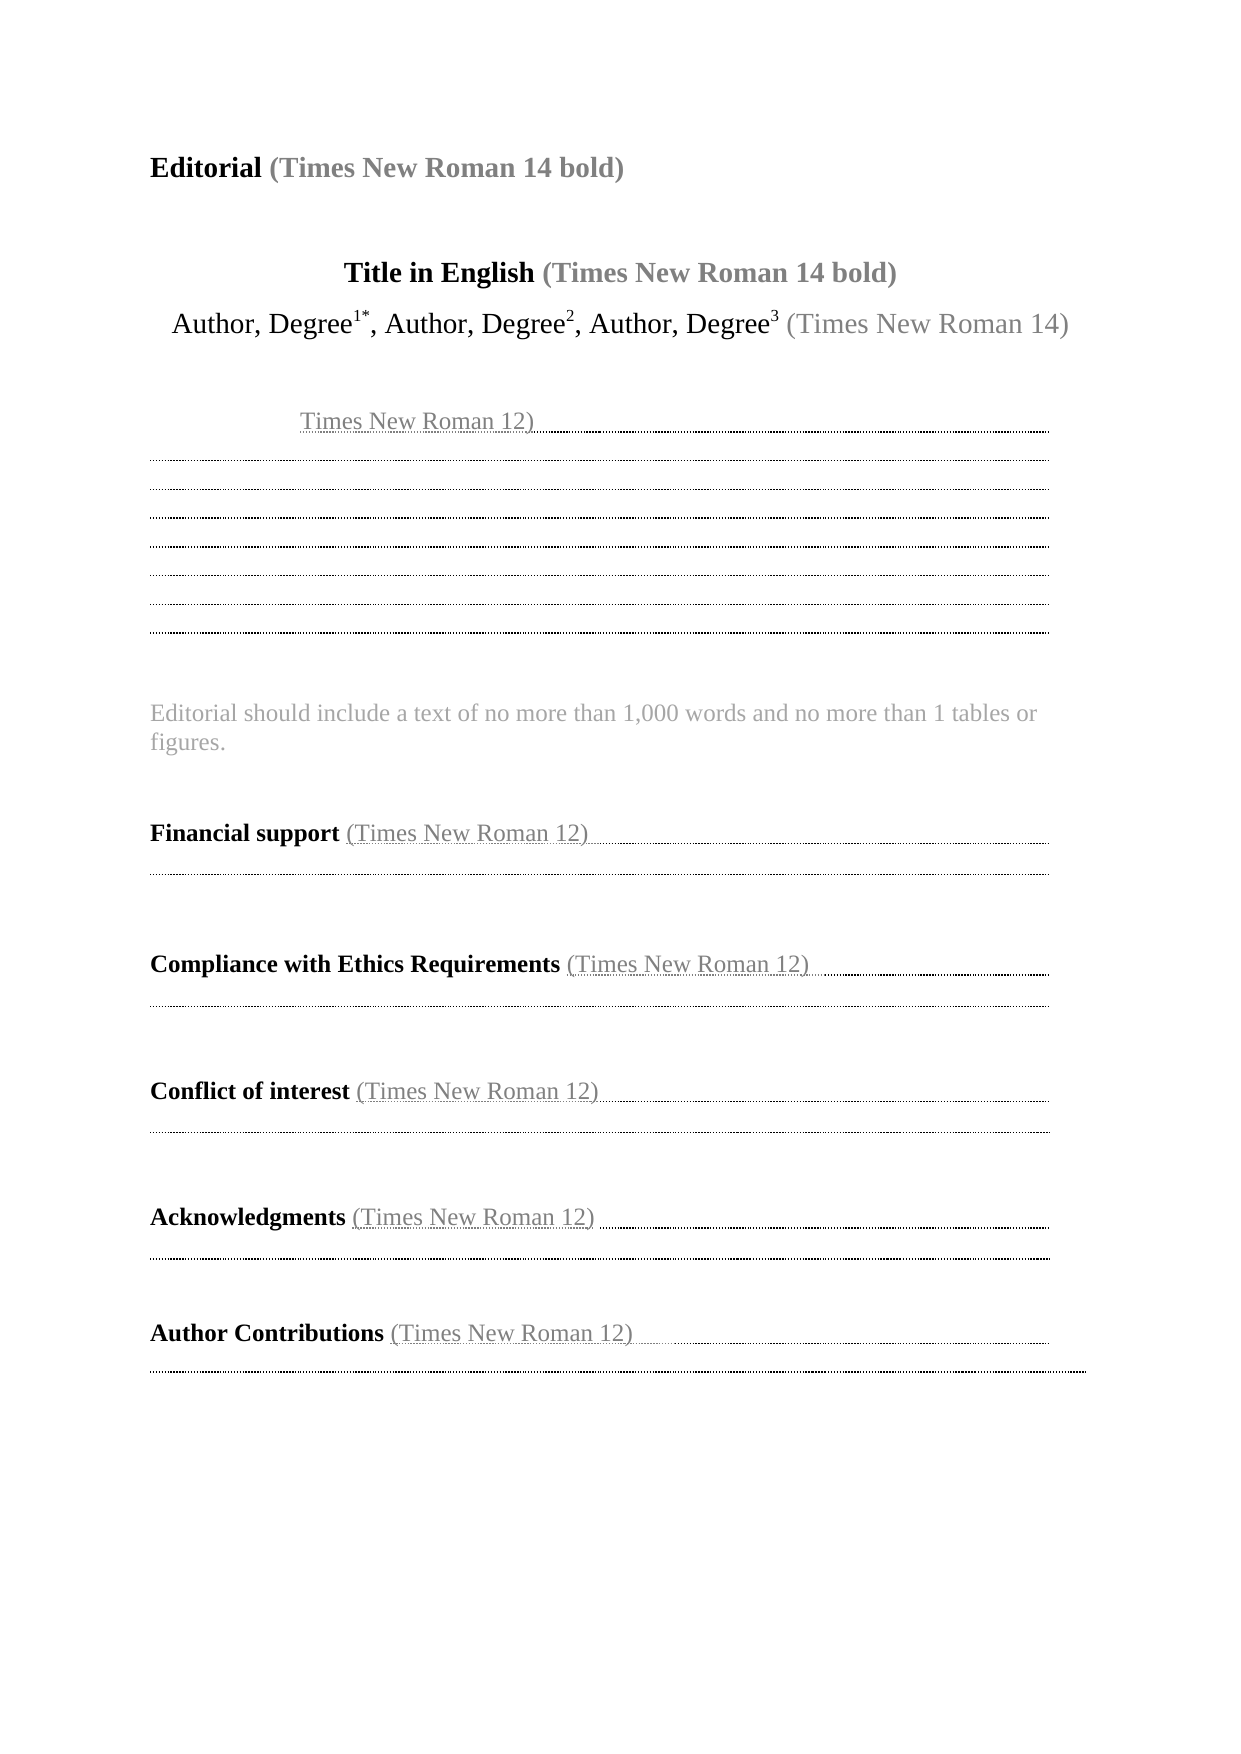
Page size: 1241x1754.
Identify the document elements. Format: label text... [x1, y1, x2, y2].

text Times New Roman 12) [150, 406, 1090, 636]
text Conflict of interest (Times New Roman 12) [150, 1076, 1090, 1136]
text Financial support (Times New Roman 12) [150, 818, 1090, 878]
text Acknowledgments (Times New Roman 12) [150, 1202, 1090, 1298]
text Title in English (Times New Roman 14 bold) [150, 256, 1090, 289]
text Author Contributions (Times New Roman 12) [150, 1318, 1090, 1375]
text Editorial should include a text of no more than 1,000 words and no more than 1 tables or figures. [150, 698, 1090, 756]
text Author, Degree1*, Author, Degree2, Author, Degree3 (Times New Roman 14) [150, 306, 1090, 339]
text Editorial (Times New Roman 14 bold) [150, 150, 1090, 183]
text Compliance with Ethics Requirements (Times New Roman 12) [150, 949, 1090, 1009]
